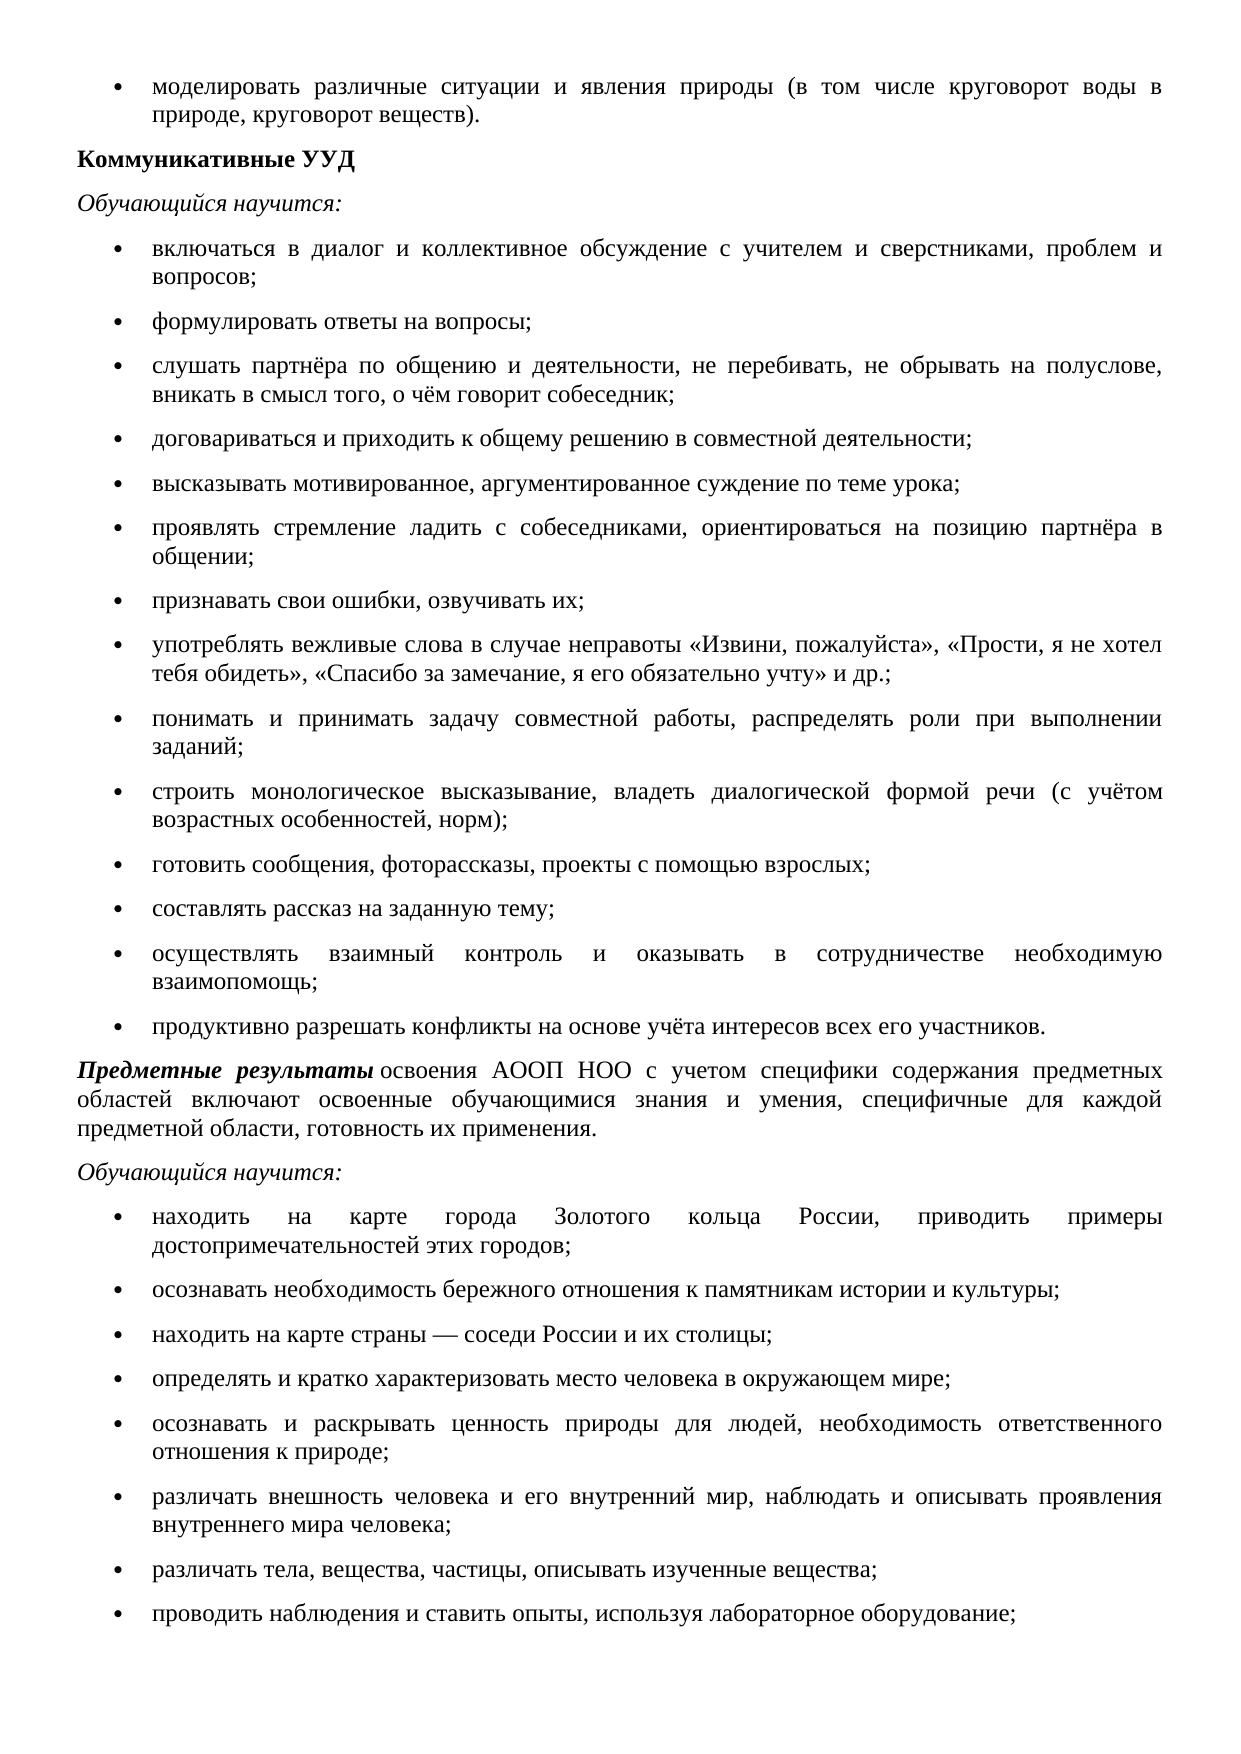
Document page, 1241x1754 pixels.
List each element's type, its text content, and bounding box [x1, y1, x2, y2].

text Обучающийся научится: [77, 188, 1163, 217]
list проявлять стремление ладить с собеседниками, ориентироваться на позицию партнёра в общении; [114, 512, 1163, 569]
list находить на карте города Золотого кольца России, приводить примеры достопримечательностей этих городов; [114, 1201, 1163, 1259]
list осознавать необходимость бережного отношения к памятникам истории и культуры; [114, 1274, 1163, 1303]
list готовить сообщения, фоторассказы, проекты с помощью взрослых; [114, 849, 1163, 878]
list понимать и принимать задачу совместной работы, распределять роли при выполнении заданий; [114, 703, 1163, 760]
list признавать свои ошибки, озвучивать их; [114, 585, 1163, 614]
list осознавать и раскрывать ценность природы для людей, необходимость ответственного отношения к природе; [114, 1408, 1163, 1465]
list находить на карте страны — соседи России и их столицы; [114, 1319, 1163, 1348]
list договариваться и приходить к общему решению в совместной деятельности; [114, 423, 1163, 452]
list употреблять вежливые слова в случае неправоты «Извини, пожалуйста», «Прости, я не хотел тебя обидеть», «Спасибо за замечание, я его обязательно учту» и др.; [114, 629, 1163, 687]
text Коммуникативные УУД [77, 144, 1163, 173]
list моделировать различные ситуации и явления природы (в том числе круговорот воды в природе, круговорот веществ). [114, 71, 1163, 128]
list продуктивно разрешать конфликты на основе учёта интересов всех его участников. [114, 1011, 1163, 1039]
list включаться в диалог и коллективное обсуждение с учителем и сверстниками, проблем и вопросов; [114, 233, 1163, 290]
list высказывать мотивированное, аргументированное суждение по теме урока; [114, 468, 1163, 496]
list определять и кратко характеризовать место человека в окружающем мире; [114, 1363, 1163, 1392]
list различать тела, вещества, частицы, описывать изученные вещества; [114, 1554, 1163, 1583]
text Обучающийся научится: [77, 1157, 1163, 1186]
list слушать партнёра по общению и деятельности, не перебивать, не обрывать на полуслове, вникать в смысл того, о чём говорит собеседник; [114, 350, 1163, 408]
list составлять рассказ на заданную тему; [114, 893, 1163, 922]
list различать внешность человека и его внутренний мир, наблюдать и описывать проявления внутреннего мира человека; [114, 1481, 1163, 1538]
text Предметные результаты освоения АООП НОО с учетом специфики содержания предметных областей включают освоенные обучающимися знания и умения, специфичные для каждой предметной области, готовность их применения. [77, 1055, 1163, 1141]
list строить монологическое высказывание, владеть диалогической формой речи (с учётом возрастных особенностей, норм); [114, 776, 1163, 833]
list проводить наблюдения и ставить опыты, используя лабораторное оборудование; [114, 1598, 1163, 1627]
list осуществлять взаимный контроль и оказывать в сотрудничестве необходимую взаимопомощь; [114, 938, 1163, 995]
list формулировать ответы на вопросы; [114, 306, 1163, 334]
